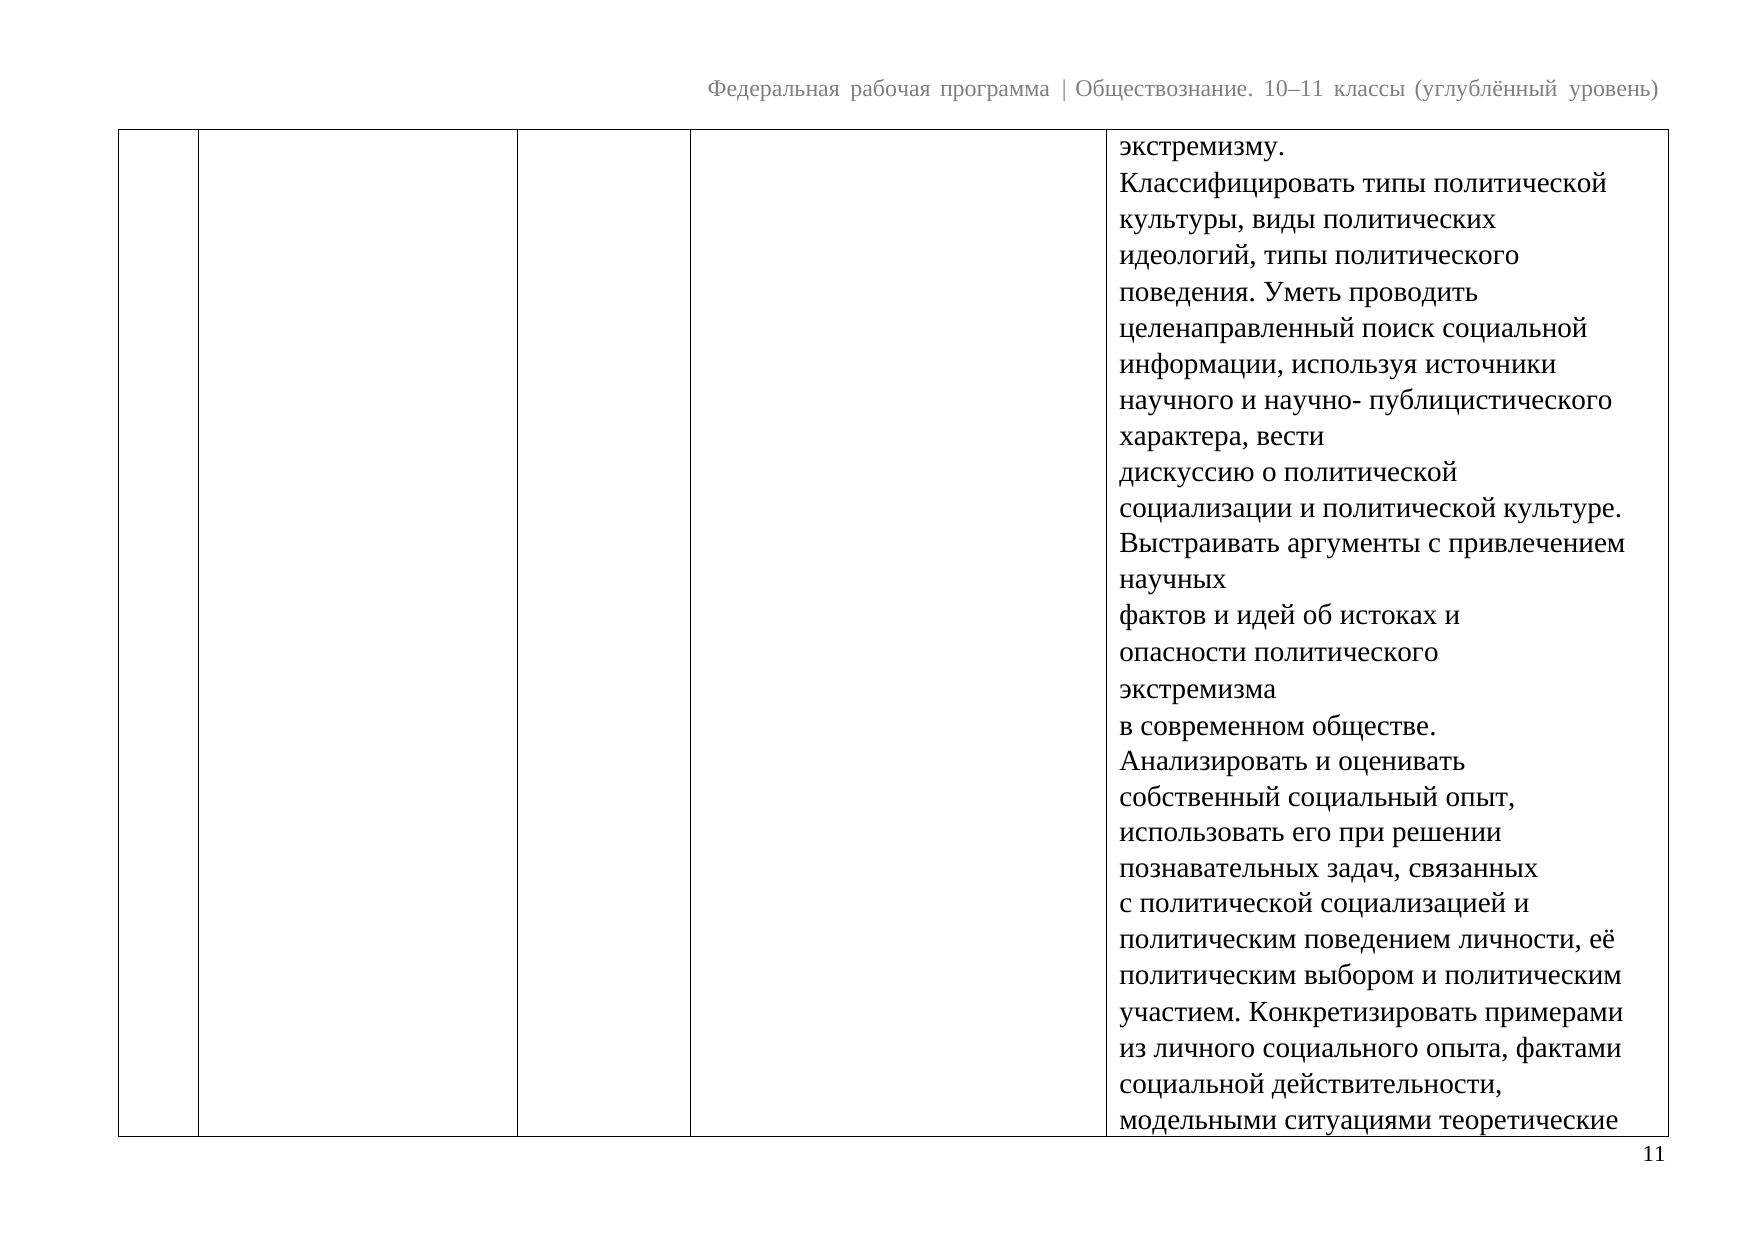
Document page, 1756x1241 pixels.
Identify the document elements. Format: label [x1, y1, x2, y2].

table_header [119, 130, 198, 1136]
table_header [691, 130, 1106, 1136]
table_header [1107, 130, 1668, 1136]
table_header [518, 130, 690, 1136]
table_header [199, 130, 517, 1136]
